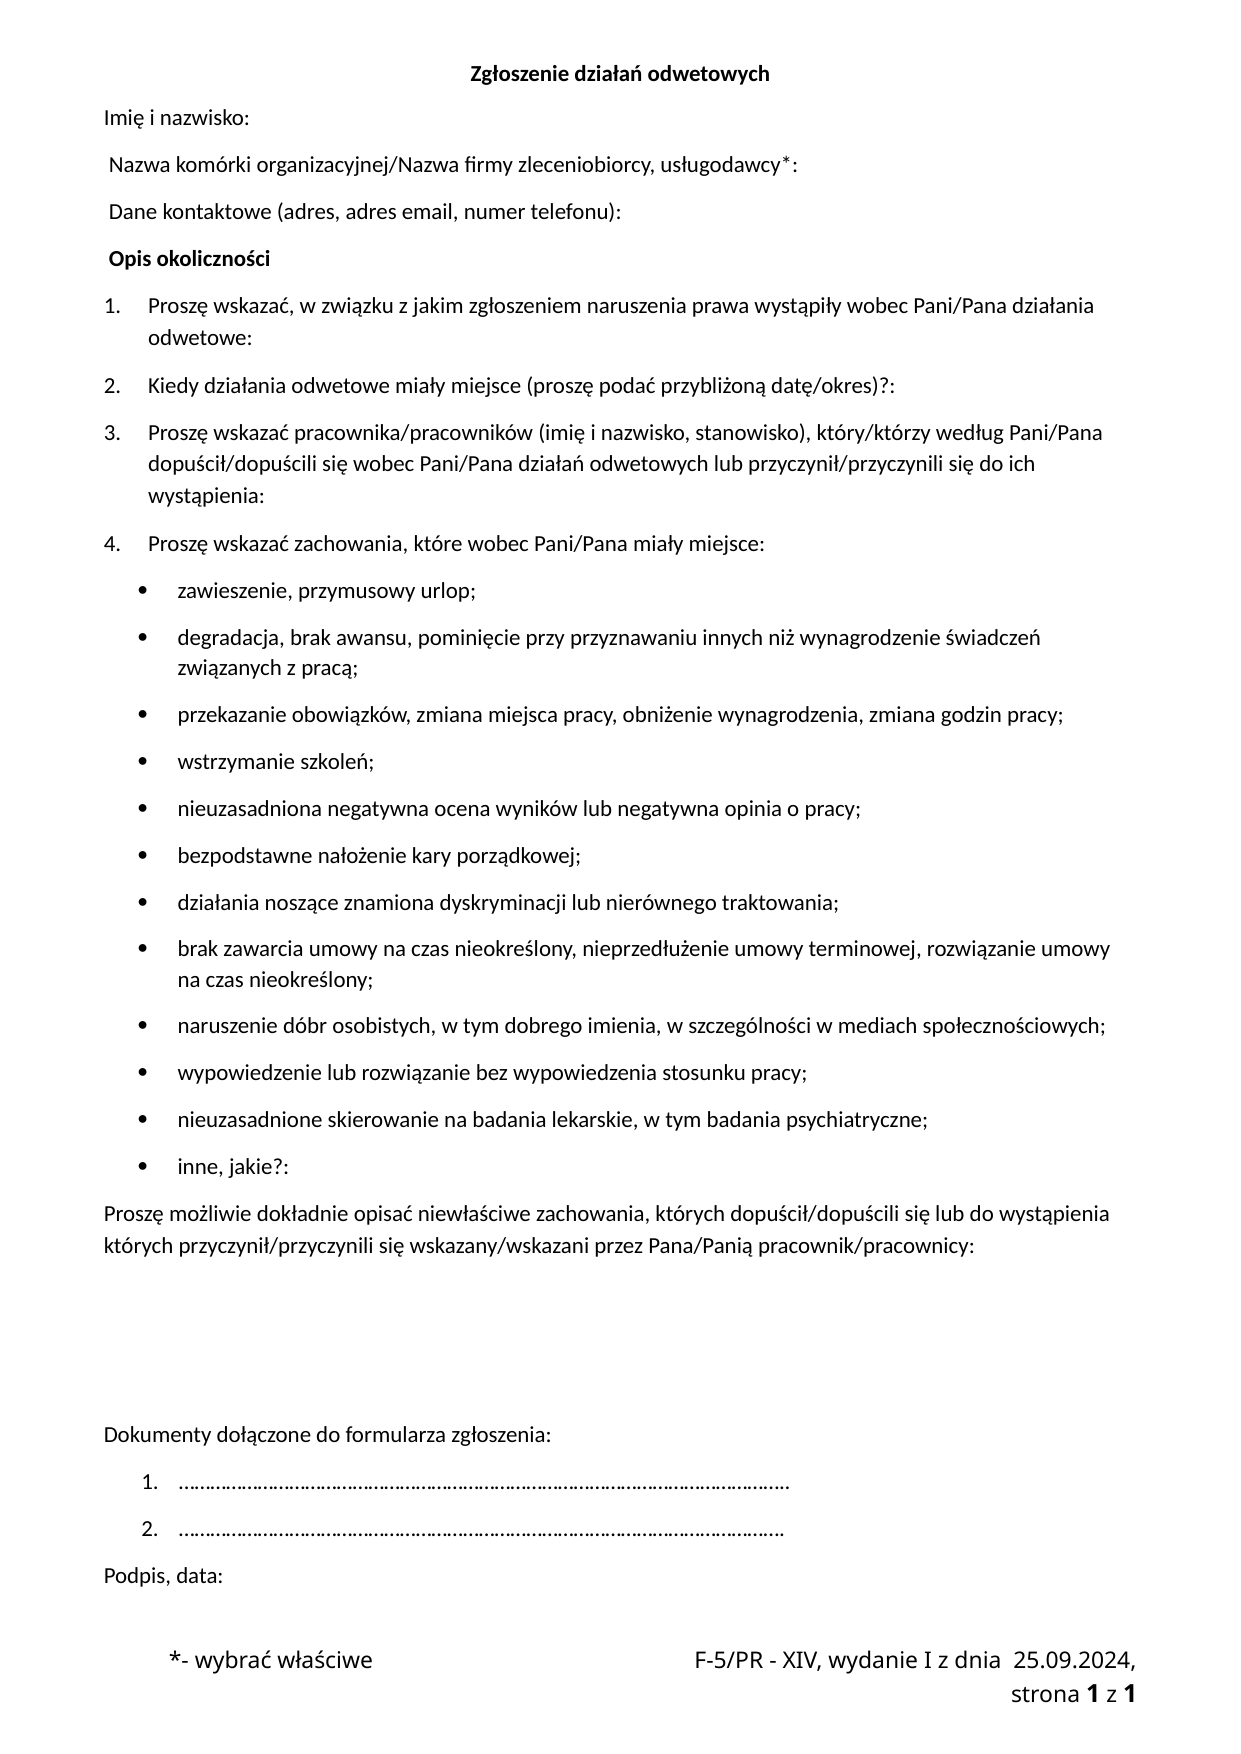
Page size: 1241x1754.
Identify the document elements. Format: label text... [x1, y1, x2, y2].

list Proszę wskazać zachowania, które wobec Pani/Pana miały miejsce: [103, 529, 1137, 557]
list …………………………………………………………………………………………………….. [141, 1467, 1137, 1495]
text Opis okoliczności [103, 244, 1137, 272]
list Proszę wskazać pracownika/pracowników (imię i nazwisko, stanowisko), który/którzy według Pani/Pana dopuścił/dopuścili się wobec Pani/Pana działań odwetowych lub przyczynił/przyczynili się do ich wystąpienia: [103, 418, 1137, 510]
list bezpodstawne nałożenie kary porządkowej; [139, 841, 1137, 869]
list Proszę wskazać, w związku z jakim zgłoszeniem naruszenia prawa wystąpiły wobec Pani/Pana działania odwetowe: [103, 291, 1137, 352]
list działania noszące znamiona dyskryminacji lub nierównego traktowania; [139, 888, 1137, 916]
list brak zawarcia umowy na czas nieokreślony, nieprzedłużenie umowy terminowej, rozwiązanie umowy na czas nieokreślony; [139, 934, 1137, 993]
list Kiedy działania odwetowe miały miejsce (proszę podać przybliżoną datę/okres)?: [103, 372, 1137, 399]
list ……………………………………………………………………………………………………. [141, 1514, 1137, 1542]
text Nazwa komórki organizacyjnej/Nazwa firmy zleceniobiorcy, usługodawcy*: [103, 150, 1137, 178]
list nieuzasadniona negatywna ocena wyników lub negatywna opinia o pracy; [139, 794, 1137, 822]
list inne, jakie?: [139, 1152, 1137, 1180]
text Imię i nazwisko: [103, 103, 1137, 131]
text Podpis, data: [103, 1561, 1137, 1589]
list przekazanie obowiązków, zmiana miejsca pracy, obniżenie wynagrodzenia, zmiana godzin pracy; [139, 700, 1137, 728]
list wypowiedzenie lub rozwiązanie bez wypowiedzenia stosunku pracy; [139, 1058, 1137, 1086]
list degradacja, brak awansu, pominięcie przy przyznawaniu innych niż wynagrodzenie świadczeń związanych z pracą; [139, 623, 1137, 681]
list wstrzymanie szkoleń; [139, 747, 1137, 775]
list zawieszenie, przymusowy urlop; [139, 576, 1137, 604]
text Proszę możliwie dokładnie opisać niewłaściwe zachowania, których dopuścił/dopuścili się lub do wystąpienia których przyczynił/przyczynili się wskazany/wskazani przez Pana/Panią pracownik/pracownicy: [103, 1199, 1137, 1261]
list naruszenie dóbr osobistych, w tym dobrego imienia, w szczególności w mediach społecznościowych; [139, 1012, 1137, 1039]
text Dane kontaktowe (adres, adres email, numer telefonu): [103, 197, 1137, 225]
list nieuzasadnione skierowanie na badania lekarskie, w tym badania psychiatryczne; [139, 1105, 1137, 1133]
text Dokumenty dołączone do formularza zgłoszenia: [103, 1420, 1137, 1448]
